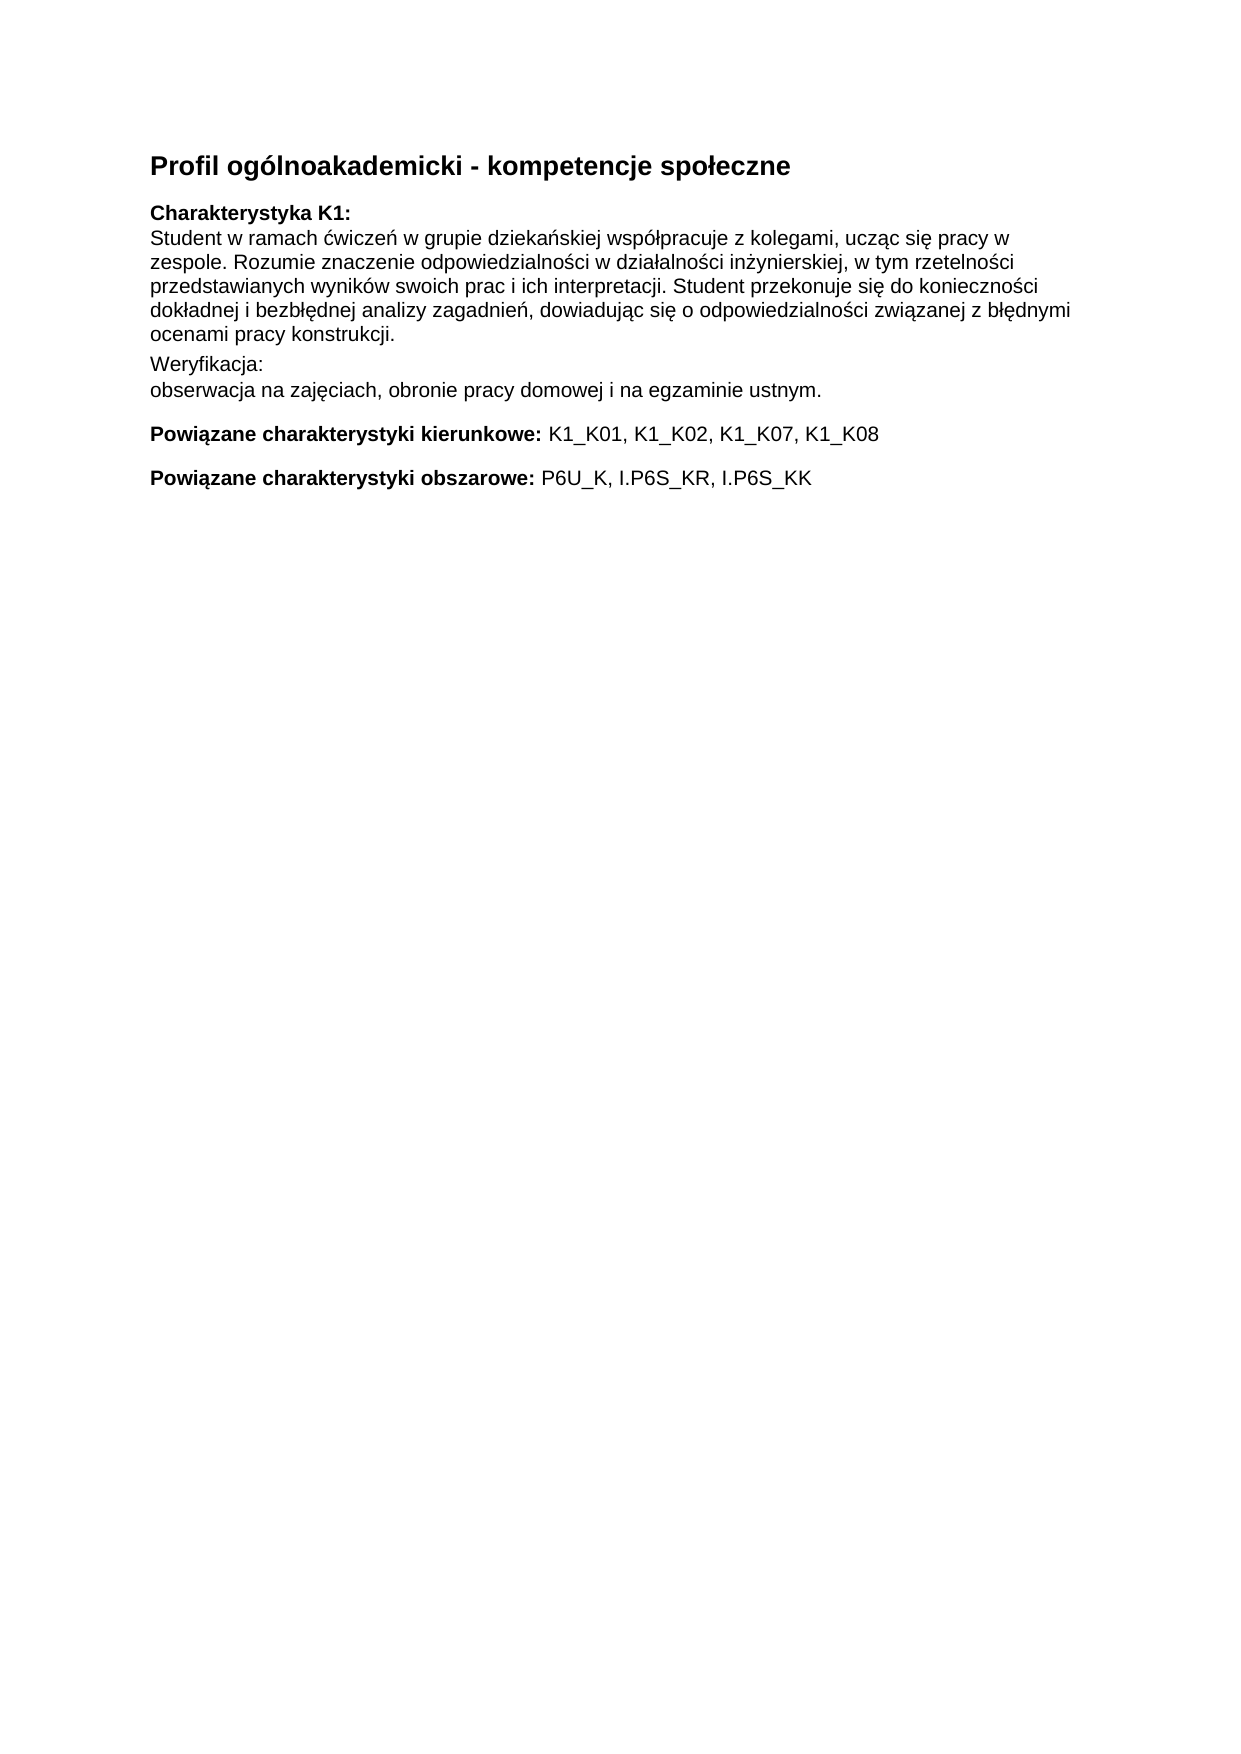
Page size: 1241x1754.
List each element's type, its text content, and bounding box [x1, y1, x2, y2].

text obserwacja na zajęciach, obronie pracy domowej i na egzaminie ustnym. [150, 378, 1090, 402]
text Powiązane charakterystyki obszarowe: P6U_K, I.P6S_KR, I.P6S_KK [150, 466, 1090, 489]
text Student w ramach ćwiczeń w grupie dziekańskiej współpracuje z kolegami, ucząc się pracy w zespole. Rozumie znaczenie odpowiedzialności w działalności inżynierskiej, w tym rzetelności przedstawianych wyników swoich prac i ich interpretacji. Student przekonuje się do konieczności dokładnej i bezbłędnej analizy zagadnień, dowiadując się o odpowiedzialności związanej z błędnymi ocenami pracy konstrukcji. [150, 226, 1090, 346]
text Powiązane charakterystyki kierunkowe: K1_K01, K1_K02, K1_K07, K1_K08 [150, 422, 1090, 446]
text Charakterystyka K1: [150, 201, 1090, 225]
text Weryfikacja: [150, 352, 1090, 376]
subtitle Profil ogólnoakademicki - kompetencje społeczne [150, 150, 1090, 181]
